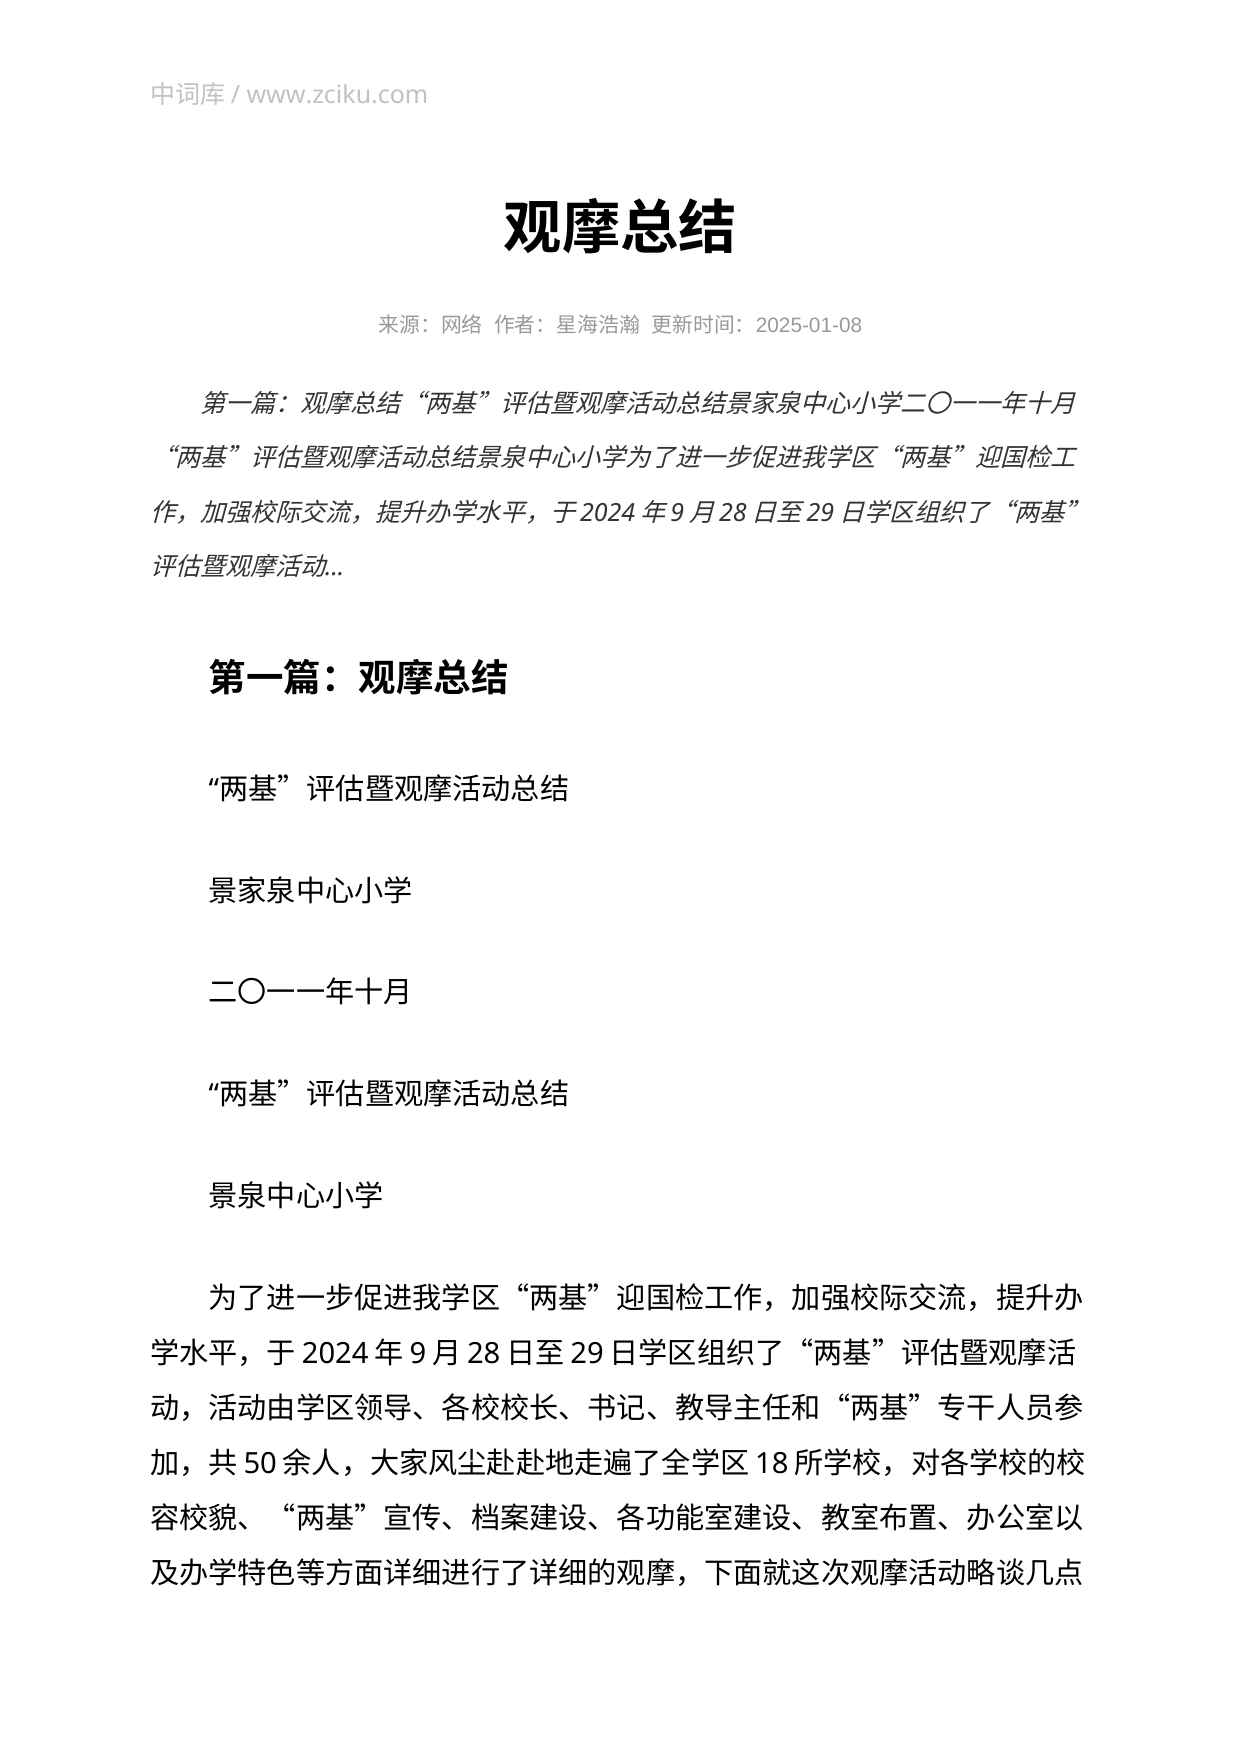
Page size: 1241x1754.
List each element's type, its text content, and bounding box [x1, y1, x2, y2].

text 来源：网络 作者：星海浩瀚 更新时间：2025-01-08 [150, 313, 1090, 337]
text 景家泉中心小学 [150, 867, 1090, 909]
text 景泉中心小学 [150, 1173, 1090, 1215]
subtitle 观摩总结 [150, 181, 1090, 266]
text “两基”评估暨观摩活动总结 [150, 1071, 1090, 1113]
text 二〇一一年十月 [150, 969, 1090, 1011]
text 第一篇：观摩总结 [150, 648, 1090, 702]
text “两基”评估暨观摩活动总结 [150, 765, 1090, 808]
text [150, 1274, 1090, 1591]
text 第一篇：观摩总结“两基”评估暨观摩活动总结景家泉中心小学二〇一一年十月“两基”评估暨观摩活动总结景泉中心小学为了进一步促进我学区“两基”迎国检工作，加强校际交流，提升办学水平，于2024年9月28日至29日学区组织了“两基”评估暨观摩活动... [150, 383, 1090, 583]
